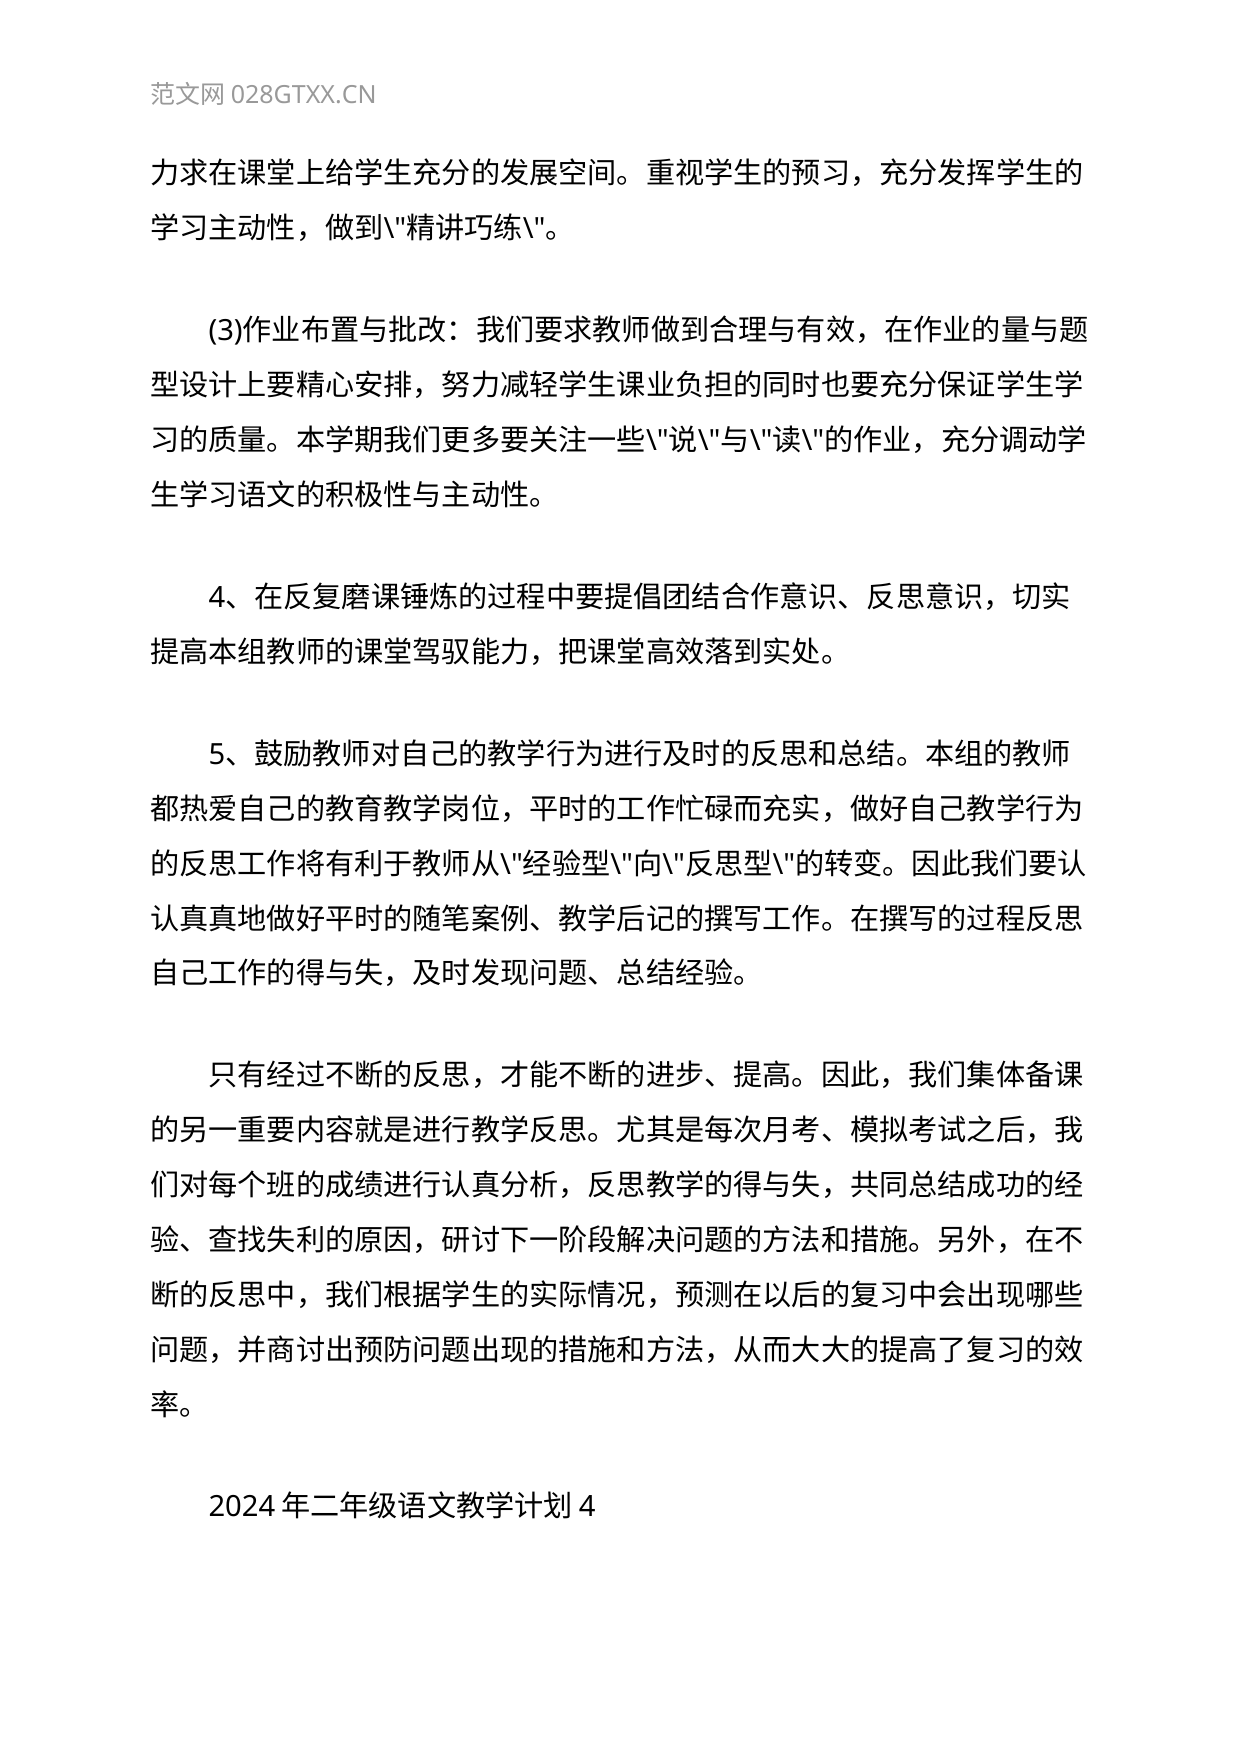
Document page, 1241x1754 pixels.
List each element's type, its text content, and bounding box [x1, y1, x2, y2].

text 4、在反复磨课锤炼的过程中要提倡团结合作意识、反思意识，切实提高本组教师的课堂驾驭能力，把课堂高效落到实处。 [150, 573, 1090, 671]
text 只有经过不断的反思，才能不断的进步、提高。因此，我们集体备课的另一重要内容就是进行教学反思。尤其是每次月考、模拟考试之后，我们对每个班的成绩进行认真分析，反思教学的得与失，共同总结成功的经验、查找失利的原因，研讨下一阶段解决问题的方法和措施。另外，在不断的反思中，我们根据学生的实际情况，预测在以后的复习中会出现哪些问题，并商讨出预防问题出现的措施和方法，从而大大的提高了复习的效率。 [150, 1052, 1090, 1423]
text 5、鼓励教师对自己的教学行为进行及时的反思和总结。本组的教师都热爱自己的教育教学岗位，平时的工作忙碌而充实，做好自己教学行为的反思工作将有利于教师从\"经验型\"向\"反思型\"的转变。因此我们要认认真真地做好平时的随笔案例、教学后记的撰写工作。在撰写的过程反思自己工作的得与失，及时发现问题、总结经验。 [150, 730, 1090, 992]
text (3)作业布置与批改：我们要求教师做到合理与有效，在作业的量与题型设计上要精心安排，努力减轻学生课业负担的同时也要充分保证学生学习的质量。本学期我们更多要关注一些\"说\"与\"读\"的作业，充分调动学生学习语文的积极性与主动性。 [150, 307, 1090, 514]
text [150, 150, 1090, 247]
text 2024年二年级语文教学计划4 [150, 1483, 1090, 1525]
